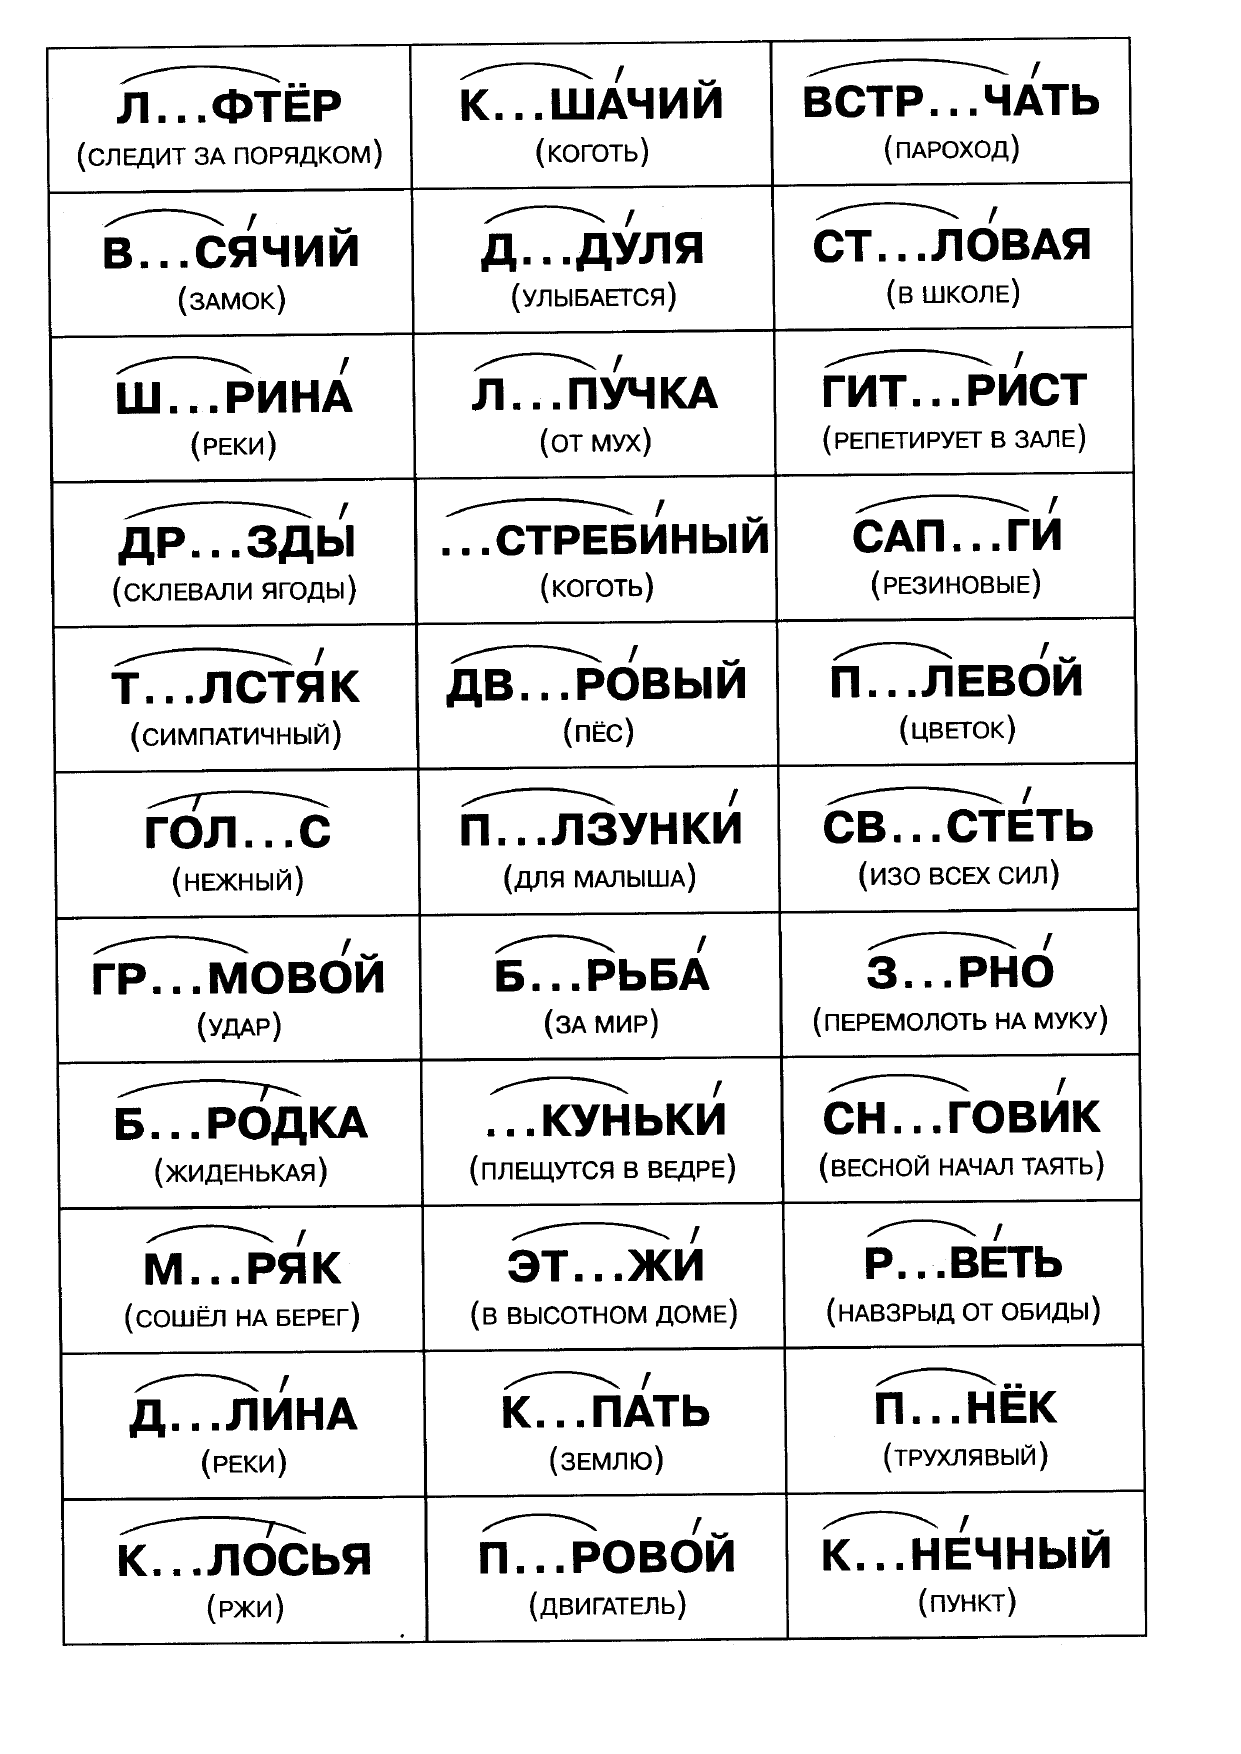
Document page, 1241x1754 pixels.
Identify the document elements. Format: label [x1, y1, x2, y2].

picture [29, 29, 1148, 1648]
